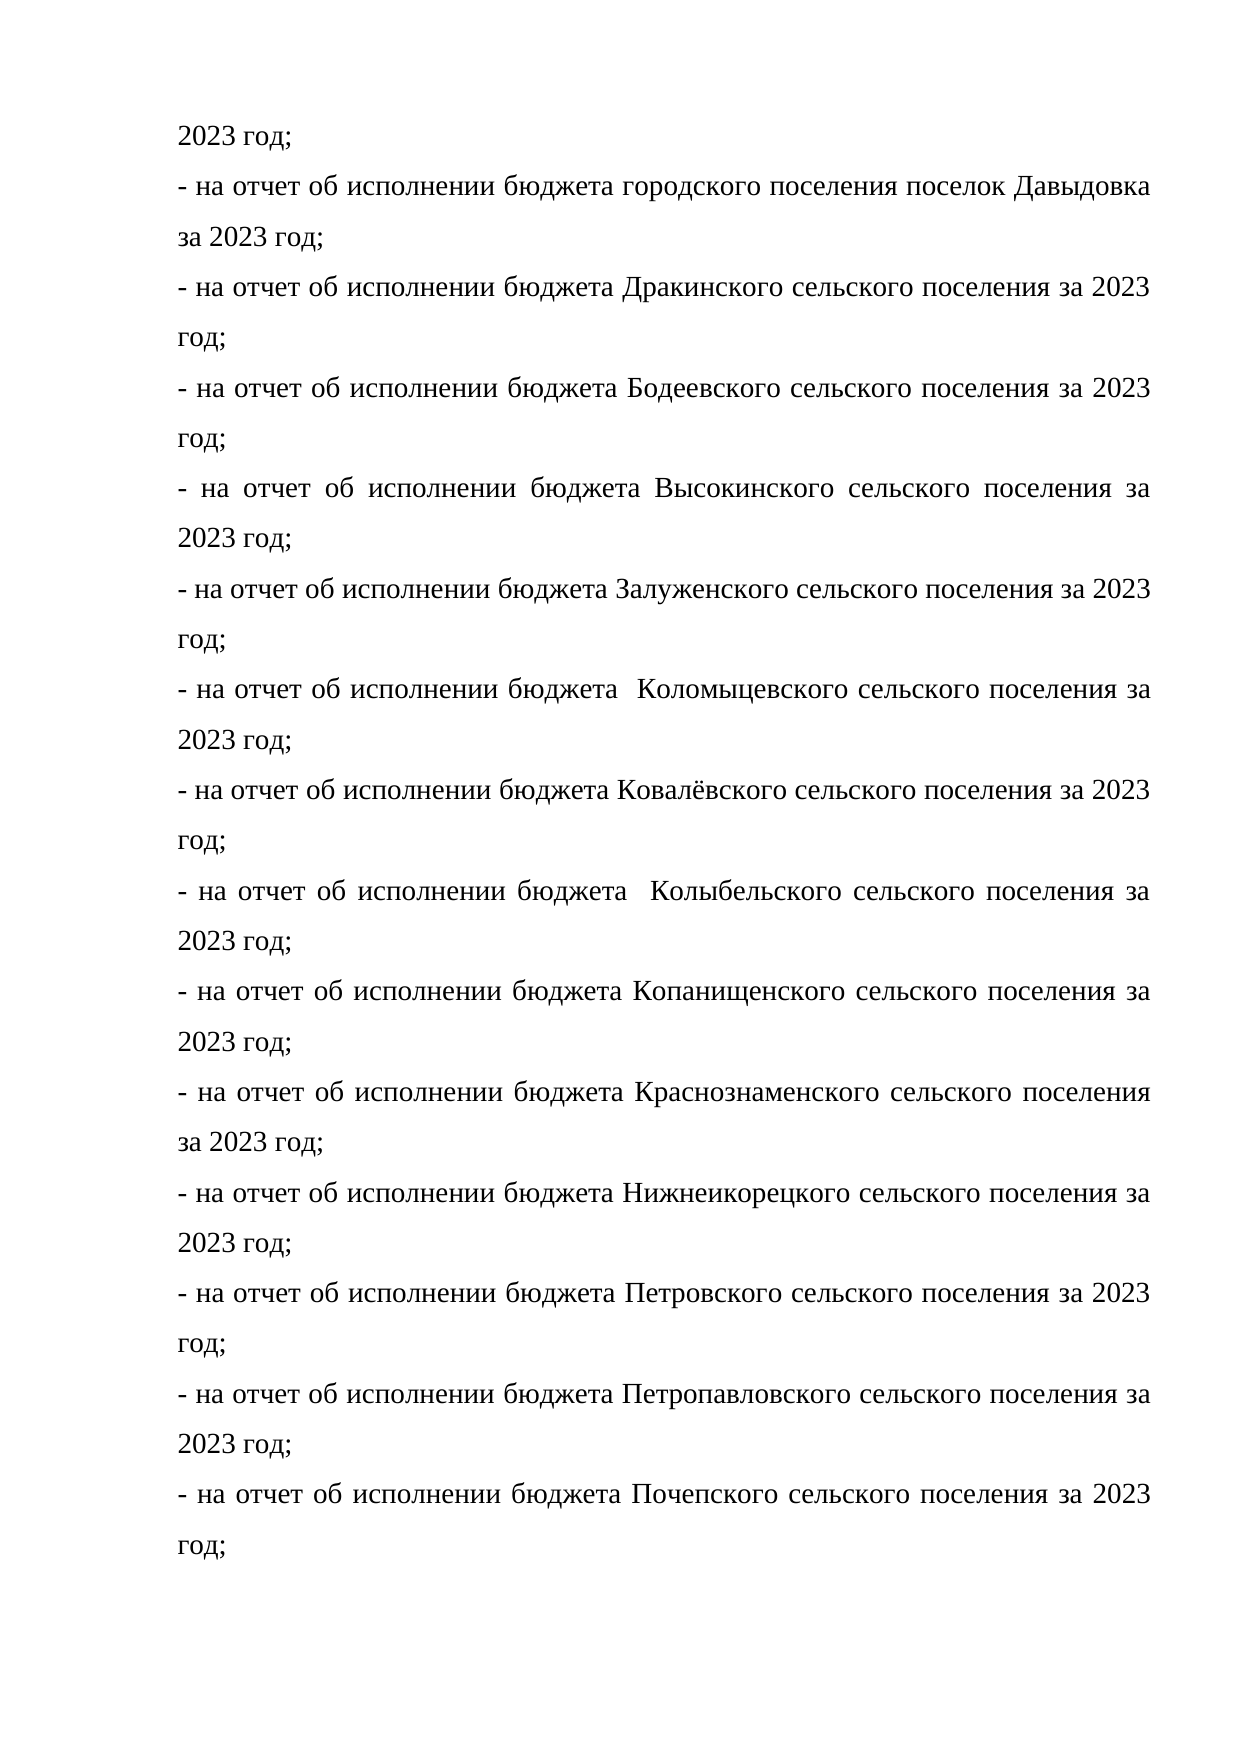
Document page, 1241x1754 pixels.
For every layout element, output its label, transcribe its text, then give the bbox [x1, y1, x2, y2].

text - на отчет об исполнении бюджета Петропавловского сельского поселения за 2023 год; [177, 1376, 1152, 1460]
text - на отчет об исполнении бюджета Колыбельского сельского поселения за 2023 год; [177, 873, 1152, 957]
text - на отчет об исполнении бюджета городского поселения поселок Давыдовка за 2023 год; [177, 168, 1152, 252]
text - на отчет об исполнении бюджета Высокинского сельского поселения за 2023 год; [177, 470, 1152, 554]
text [177, 118, 1152, 152]
text - на отчет об исполнении бюджета Бодеевского сельского поселения за 2023 год; [177, 370, 1152, 453]
text - на отчет об исполнении бюджета Краснознаменского сельского поселения за 2023 год; [177, 1074, 1152, 1158]
text - на отчет об исполнении бюджета Петровского сельского поселения за 2023 год; [177, 1275, 1152, 1359]
text - на отчет об исполнении бюджета Почепского сельского поселения за 2023 год; [177, 1477, 1152, 1625]
text - на отчет об исполнении бюджета Залуженского сельского поселения за 2023 год; [177, 571, 1152, 655]
text - на отчет об исполнении бюджета Ковалёвского сельского поселения за 2023 год; [177, 772, 1152, 856]
text - на отчет об исполнении бюджета Нижнеикорецкого сельского поселения за 2023 год; [177, 1175, 1152, 1258]
text - на отчет об исполнении бюджета Копанищенского сельского поселения за 2023 год; [177, 973, 1152, 1057]
text - на отчет об исполнении бюджета Дракинского сельского поселения за 2023 год; [177, 269, 1152, 353]
text - на отчет об исполнении бюджета Коломыцевского сельского поселения за 2023 год; [177, 672, 1152, 755]
